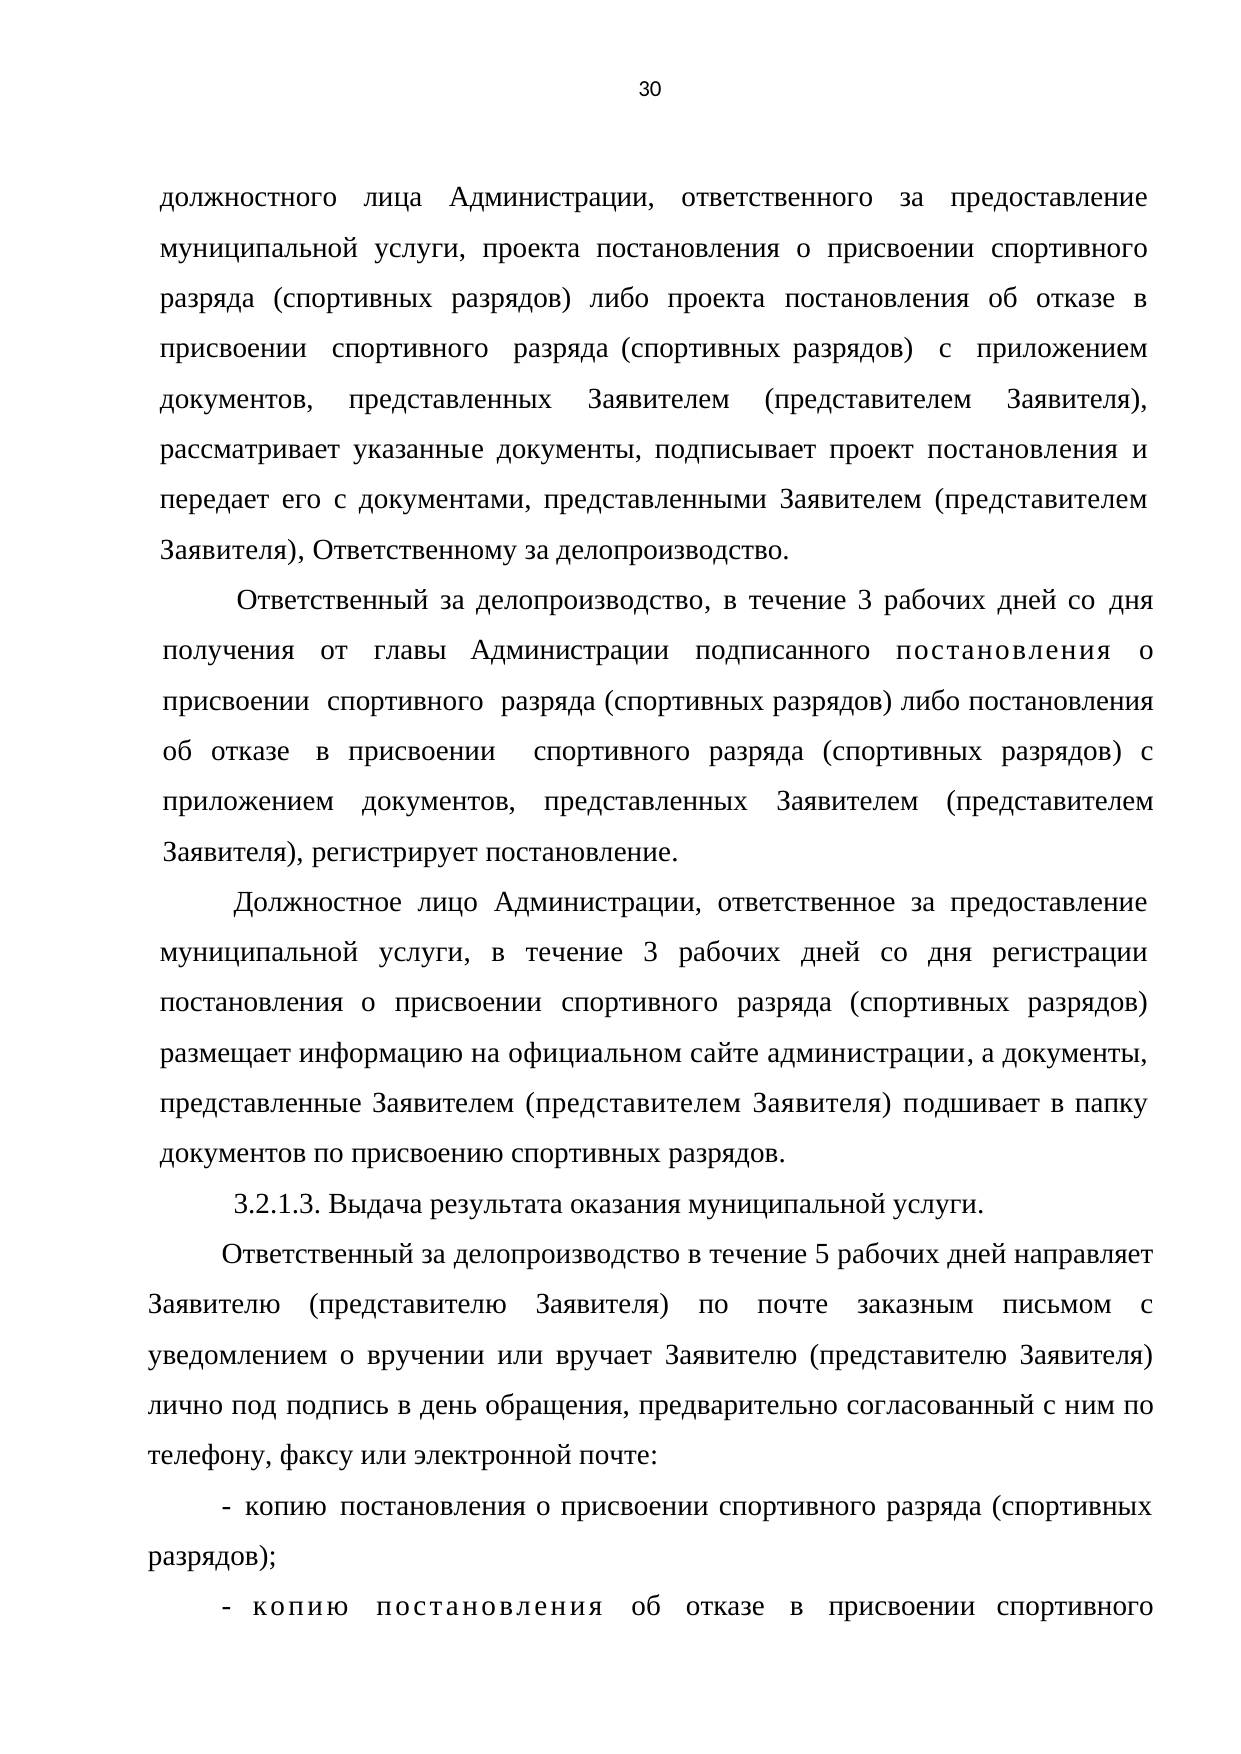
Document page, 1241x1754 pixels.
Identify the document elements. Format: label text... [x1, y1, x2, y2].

text - копию постановления о присвоении спортивного разряда (спортивных разрядов); [148, 1488, 1154, 1572]
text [148, 1588, 1154, 1622]
text Ответственный за делопроизводство, в течение 3 рабочих дней со дня получения от главы Администрации подписанного постановления о присвоении спортивного разряда (спортивных разрядов) либо постановления об отказе в присвоении спортивного разряда (спортивных разрядов) с приложением документов, представленных Заявителем (представителем Заявителя), регистрирует постановление. [162, 582, 1154, 867]
text Должностное лицо Администрации, ответственное за предоставление муниципальной услуги, в течение 3 рабочих дней со дня регистрации постановления о присвоении спортивного разряда (спортивных разрядов) размещает информацию на официальном сайте администрации, а документы, представленные Заявителем (представителем Заявителя) подшивает в папку документов по присвоению спортивных разрядов. [159, 884, 1148, 1169]
text Ответственный за делопроизводство в течение 5 рабочих дней направляет Заявителю (представителю Заявителя) по почте заказным письмом с уведомлением о вручении или вручает Заявителю (представителю Заявителя) лично под подпись в день обращения, предварительно согласованный с ним по телефону, факсу или электронной почте: [148, 1236, 1154, 1471]
text 3.2.1.3. Выдача результата оказания муниципальной услуги. [159, 1186, 1147, 1219]
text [159, 179, 1148, 565]
